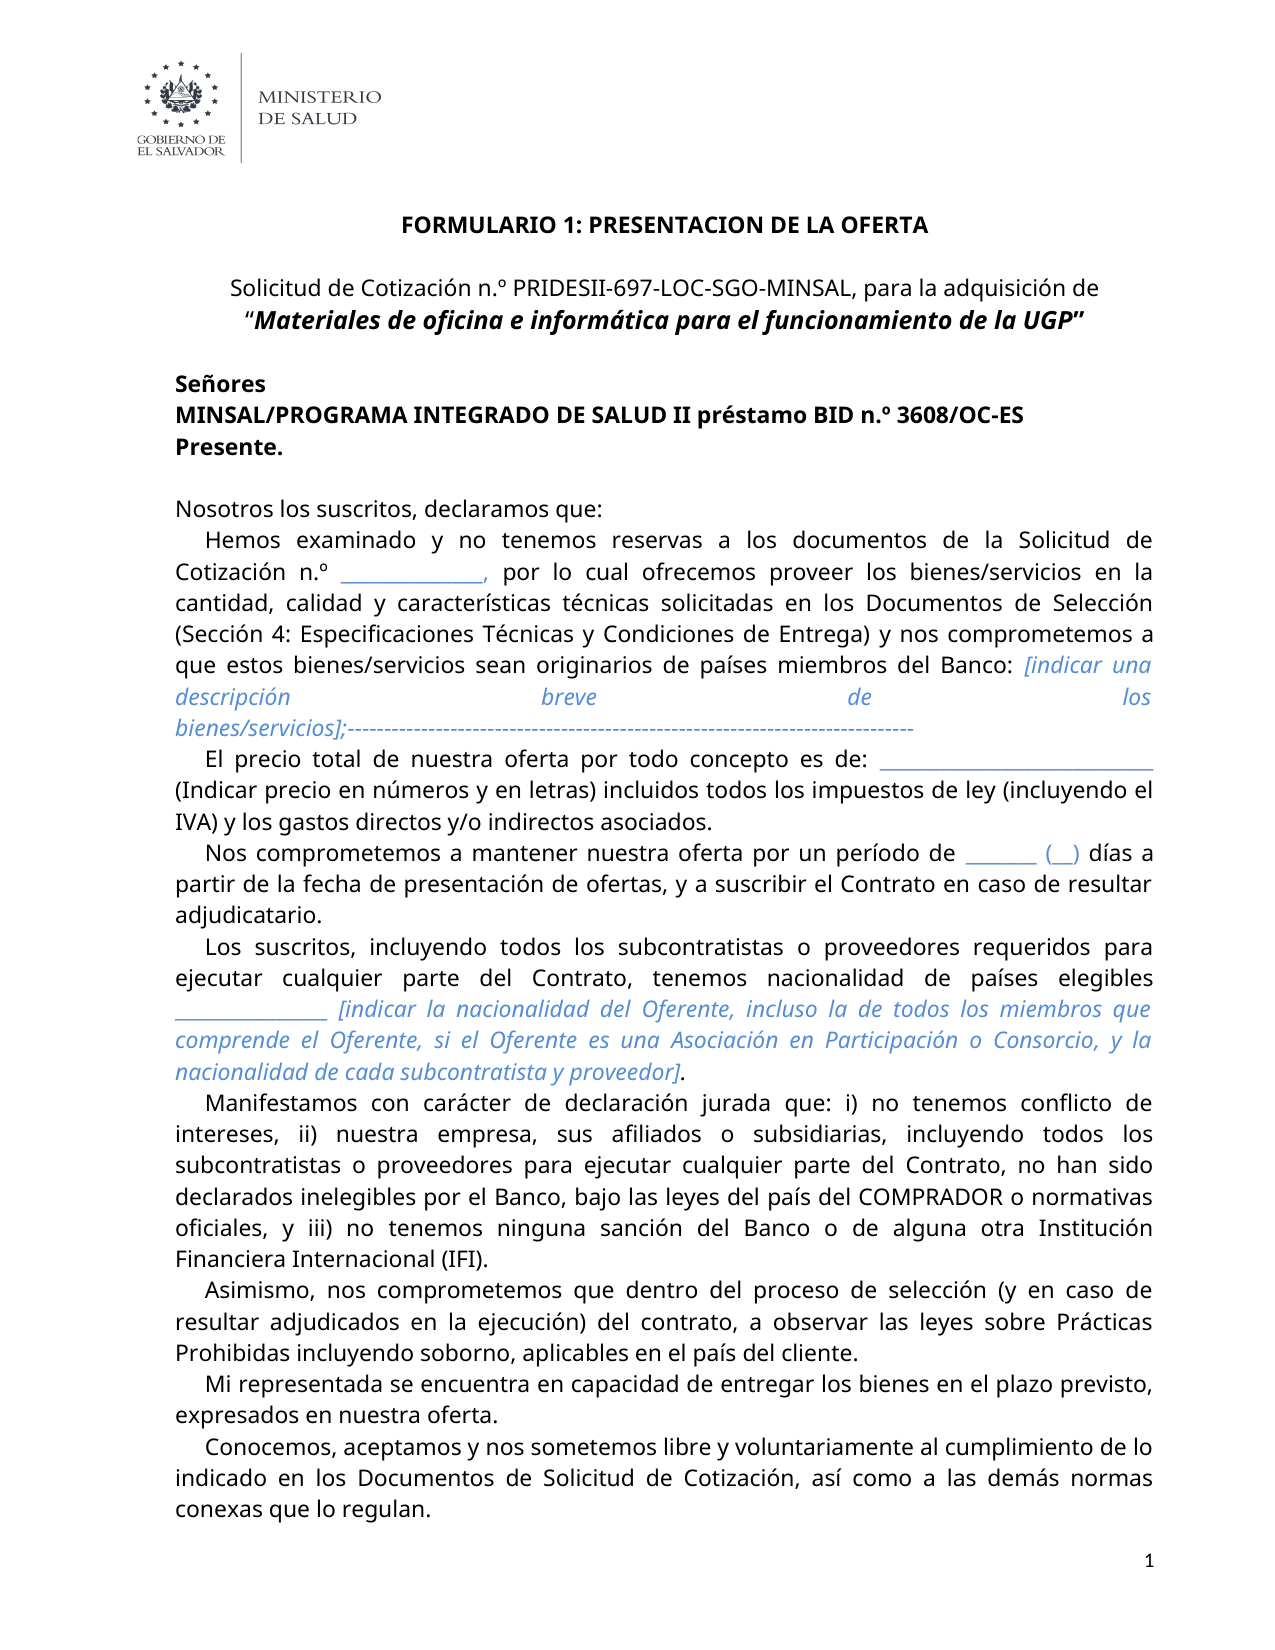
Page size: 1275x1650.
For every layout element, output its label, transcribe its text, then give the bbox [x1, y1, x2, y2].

text Mi representada se encuentra en capacidad de entregar los bienes en el plazo previsto, expresados en nuestra oferta. [175, 1368, 1154, 1431]
picture [137, 53, 382, 163]
text “Materiales de oficina e informática para el funcionamiento de la UGP” [175, 303, 1154, 337]
text Los suscritos, incluyendo todos los subcontratistas o proveedores requeridos para ejecutar cualquier parte del Contrato, tenemos nacionalidad de países elegibles _______________ [indicar la nacionalidad del Oferente, incluso la de todos los miembros que comprende el Oferente, si el Oferente es una Asociación en Participación o Consorcio, y la nacionalidad de cada subcontratista y proveedor]. [175, 931, 1154, 1087]
text Nosotros los suscritos, declaramos que: [175, 493, 1154, 524]
text Presente. [175, 431, 1154, 462]
text Nos comprometemos a mantener nuestra oferta por un período de _______ (__) días a partir de la fecha de presentación de ofertas, y a suscribir el Contrato en caso de resultar adjudicatario. [175, 837, 1154, 931]
text Señores [175, 368, 1154, 399]
text FORMULARIO 1: PRESENTACION DE LA OFERTA [175, 209, 1154, 240]
text Conocemos, aceptamos y nos sometemos libre y voluntariamente al cumplimiento de lo indicado en los Documentos de Solicitud de Cotización, así como a las demás normas conexas que lo regulan. [175, 1431, 1154, 1524]
list Asimismo, nos comprometemos que dentro del proceso de selección (y en caso de resultar adjudicados en la ejecución) del contrato, a observar las leyes sobre Prácticas Prohibidas incluyendo soborno, aplicables en el país del cliente. [175, 1274, 1154, 1368]
list Manifestamos con carácter de declaración jurada que: i) no tenemos conflicto de intereses, ii) nuestra empresa, sus afiliados o subsidiarias, incluyendo todos los subcontratistas o proveedores para ejecutar cualquier parte del Contrato, no han sido declarados inelegibles por el Banco, bajo las leyes del país del COMPRADOR o normativas oficiales, y iii) no tenemos ninguna sanción del Banco o de alguna otra Institución Financiera Internacional (IFI). [175, 1087, 1154, 1274]
text El precio total de nuestra oferta por todo concepto es de: ___________________________ (Indicar precio en números y en letras) incluidos todos los impuestos de ley (incluyendo el IVA) y los gastos directos y/o indirectos asociados. [175, 743, 1154, 837]
text Solicitud de Cotización n.º PRIDESII-697-LOC-SGO-MINSAL, para la adquisición de [175, 272, 1154, 303]
text Hemos examinado y no tenemos reservas a los documentos de la Solicitud de Cotización n.º ______________, por lo cual ofrecemos proveer los bienes/servicios en la cantidad, calidad y características técnicas solicitadas en los Documentos de Selección (Sección 4: Especificaciones Técnicas y Condiciones de Entrega) y nos comprometemos a que estos bienes/servicios sean originarios de países miembros del Banco: [indicar una descripción breve de los bienes/servicios];----------------------------------------------------------------------------- [175, 524, 1154, 743]
text MINSAL/PROGRAMA INTEGRADO DE SALUD II préstamo BID n.º 3608/OC-ES [175, 399, 1154, 431]
